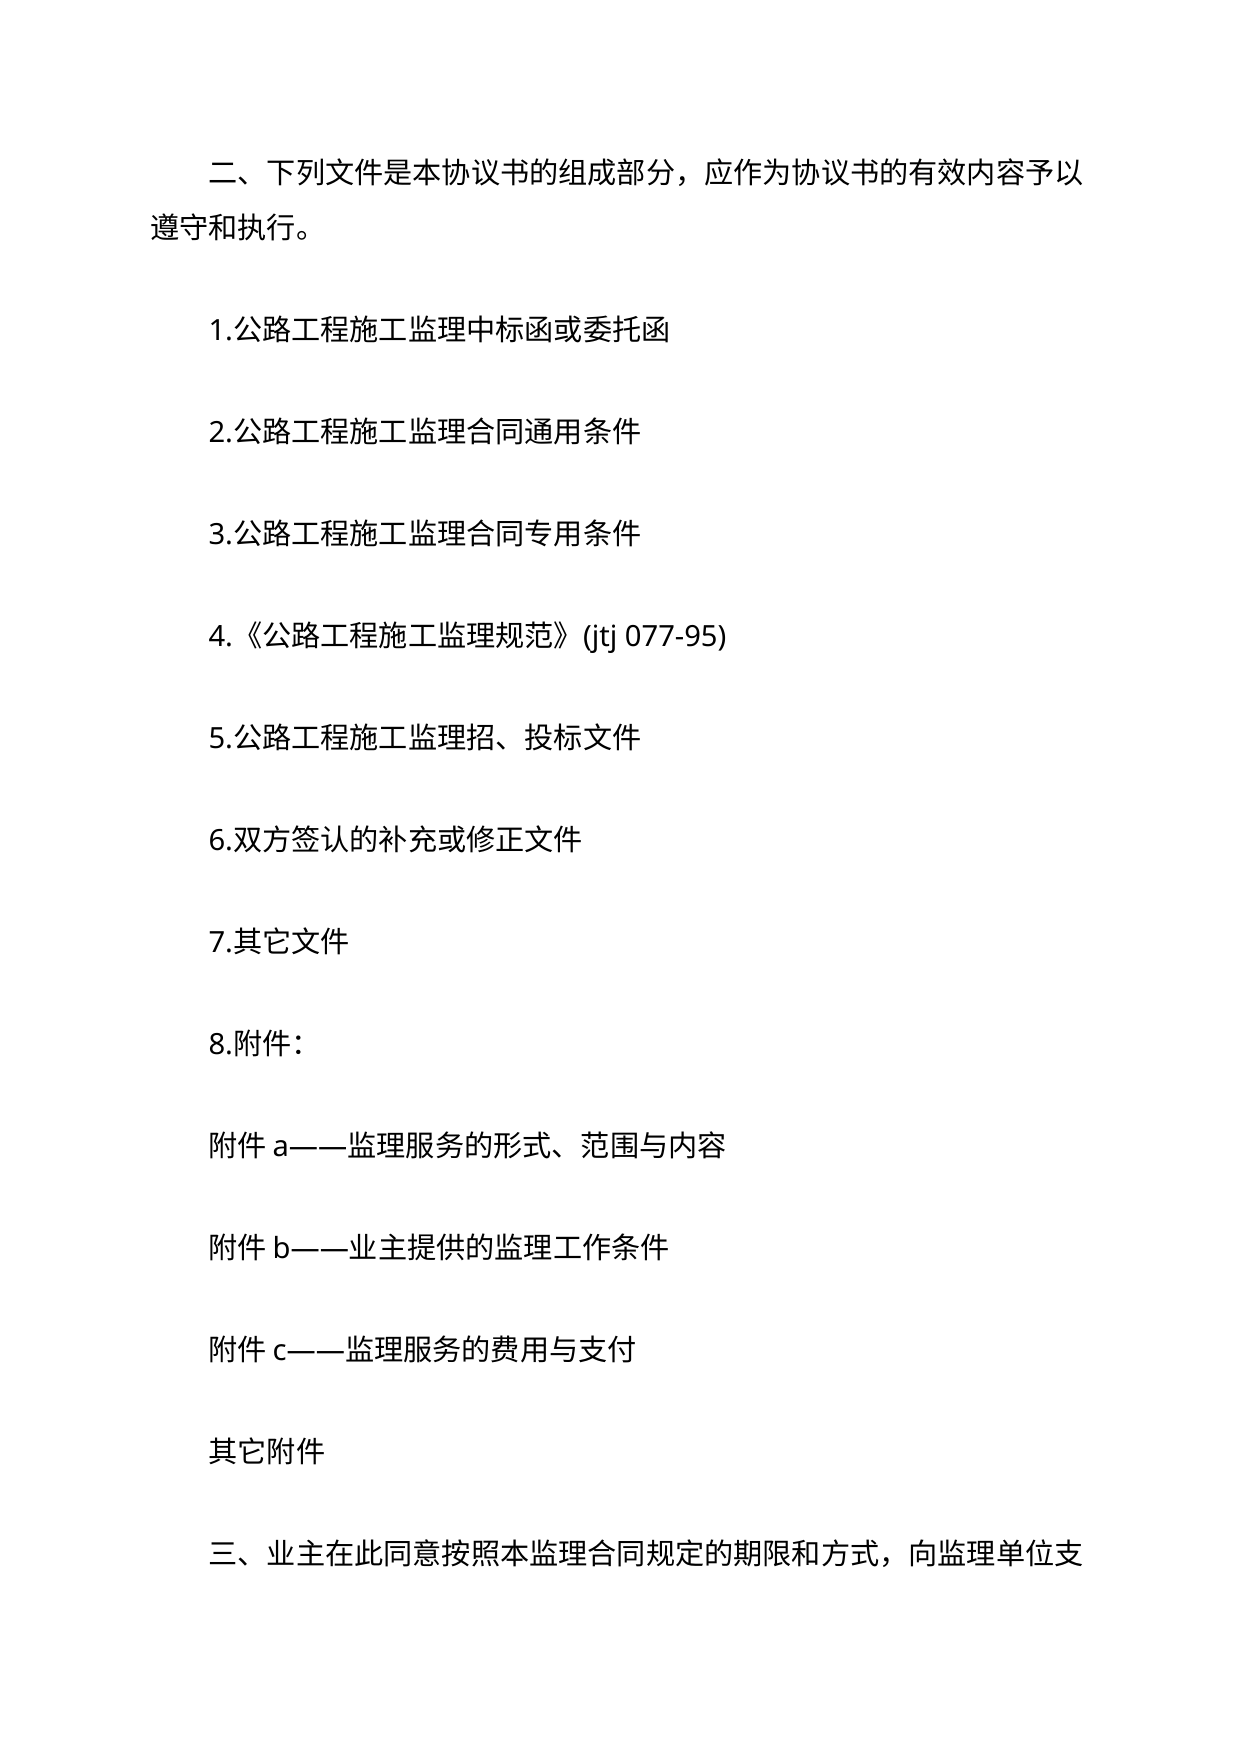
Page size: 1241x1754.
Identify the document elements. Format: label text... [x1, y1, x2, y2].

text 附件b——业主提供的监理工作条件 [150, 1224, 1090, 1267]
text 6.双方签认的补充或修正文件 [150, 817, 1090, 859]
text 8.附件： [150, 1021, 1090, 1063]
text 4.《公路工程施工监理规范》(jtj 077-95) [150, 613, 1090, 655]
text 二、下列文件是本协议书的组成部分，应作为协议书的有效内容予以遵守和执行。 [150, 150, 1090, 247]
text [150, 1530, 1090, 1572]
text 其它附件 [150, 1428, 1090, 1471]
text 附件a——监理服务的形式、范围与内容 [150, 1122, 1090, 1165]
text 7.其它文件 [150, 918, 1090, 961]
text 2.公路工程施工监理合同通用条件 [150, 409, 1090, 451]
text 5.公路工程施工监理招、投标文件 [150, 714, 1090, 757]
text 附件c——监理服务的费用与支付 [150, 1326, 1090, 1369]
text 1.公路工程施工监理中标函或委托函 [150, 307, 1090, 349]
text 3.公路工程施工监理合同专用条件 [150, 511, 1090, 553]
